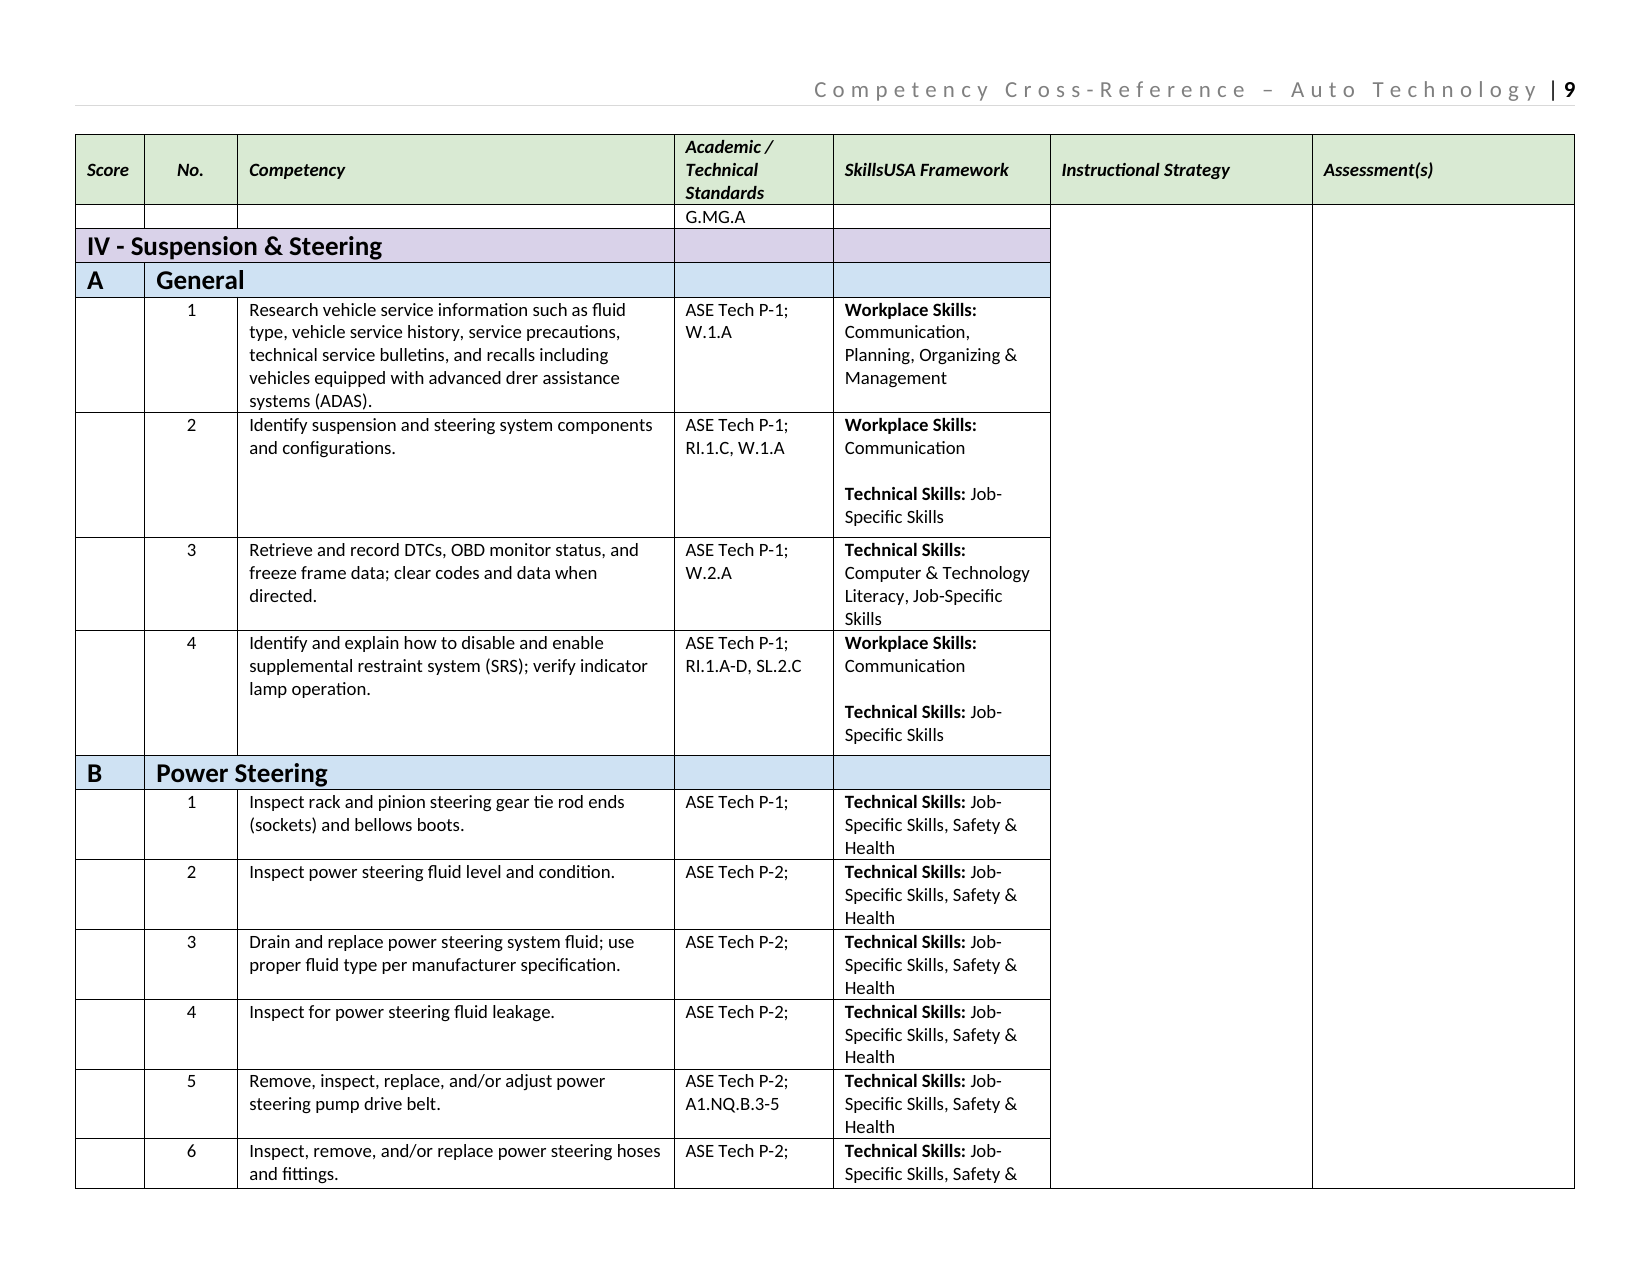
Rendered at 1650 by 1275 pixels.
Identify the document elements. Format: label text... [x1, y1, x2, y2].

table_cell 1 [145, 205, 237, 228]
table_cell 1 [145, 790, 237, 859]
table_cell Workplace Skills: Communication Technical Skills: Job-Specific Skills [834, 631, 1050, 755]
table_cell ASE Tech P-2; [675, 1000, 833, 1068]
table_cell 6 [145, 1139, 237, 1188]
table_cell Technical Skills: Job-Specific Skills, Safety & Health [834, 1000, 1050, 1068]
table_cell ASE Tech P-1; [675, 790, 833, 859]
table_cell Research vehicle service information such as fluid type, vehicle service history, service precautions, technical service bulletins, and recalls including vehicles equipped with advanced drer assistance systems (ADAS). [238, 298, 674, 412]
table_cell [76, 1000, 144, 1068]
table_cell [76, 860, 144, 929]
table_cell [76, 1070, 144, 1138]
table_cell [675, 756, 833, 789]
table_cell [76, 538, 144, 630]
table_cell Power Steering [145, 756, 674, 789]
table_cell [238, 1139, 674, 1188]
table_cell Inspect power steering fluid level and condition. [238, 860, 674, 929]
table_cell Inspect rack and pinion steering gear tie rod ends (sockets) and bellows boots. [238, 790, 674, 859]
table_cell ASE Tech P-1; RI.1.A-D, SL.2.C [675, 631, 833, 755]
table_cell [76, 413, 144, 537]
table_cell Inspect for power steering fluid leakage. [238, 1000, 674, 1068]
table_cell General [145, 263, 674, 297]
table_cell [834, 756, 1050, 789]
table_cell Technical Skills: Job-Specific Skills, Safety & Health [834, 790, 1050, 859]
table_cell Technical Skills: Job-Specific Skills, Safety & Health [834, 930, 1050, 999]
table_cell [76, 298, 144, 412]
table_cell A [76, 263, 144, 297]
table_cell 4 [145, 1000, 237, 1068]
table_cell 3 [145, 930, 237, 999]
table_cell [675, 205, 833, 228]
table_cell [238, 205, 674, 228]
table_cell [76, 1139, 144, 1188]
table_cell [76, 790, 144, 859]
table_cell ASE Tech P-1; W.1.A [675, 298, 833, 412]
table_header Instructional Strategy [1051, 135, 1312, 204]
table_cell 2 [145, 413, 237, 537]
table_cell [834, 205, 1050, 228]
table_cell Identify suspension and steering system components and configurations. [238, 413, 674, 537]
table_cell 3 [145, 538, 237, 630]
table_header Competency [238, 135, 674, 204]
table_cell B [76, 756, 144, 789]
table_cell Workplace Skills: Communication Technical Skills: Job-Specific Skills [834, 413, 1050, 537]
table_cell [834, 1139, 1050, 1188]
table_cell ASE Tech P-2; A1.NQ.B.3-5 [675, 1070, 833, 1138]
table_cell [834, 1070, 1050, 1138]
table_cell [675, 229, 833, 262]
table_cell Technical Skills: Computer & Technology Literacy, Job-Specific Skills [834, 538, 1050, 630]
table_cell Remove, inspect, replace, and/or adjust power steering pump drive belt. [238, 1070, 674, 1138]
table_cell ASE Tech P-2; [675, 1139, 833, 1188]
table_cell Drain and replace power steering system fluid; use proper fluid type per manufacturer specification. [238, 930, 674, 999]
table_header Academic / Technical Standards [675, 135, 833, 204]
table_cell [834, 229, 1050, 262]
table_cell IV - Suspension & Steering [76, 229, 674, 262]
table_cell [76, 930, 144, 999]
table_cell Retrieve and record DTCs, OBD monitor status, and freeze frame data; clear codes and data when directed. [238, 538, 674, 630]
table_cell 5 [145, 1070, 237, 1138]
table_cell ASE Tech P-2; [675, 860, 833, 929]
table_header SkillsUSA Framework [834, 135, 1050, 204]
table_cell [834, 263, 1050, 297]
table_cell Technical Skills: Job-Specific Skills, Safety & Health [834, 860, 1050, 929]
table_header No. [145, 135, 237, 204]
table_cell 4 [145, 631, 237, 755]
table_header Score [76, 135, 144, 204]
table_cell 1 [145, 298, 237, 412]
table_cell ASE Tech P-1; W.2.A [675, 538, 833, 630]
table_cell [675, 263, 833, 297]
table_cell Identify and explain how to disable and enable supplemental restraint system (SRS); verify indicator lamp operation. [238, 631, 674, 755]
table_cell Workplace Skills: Communication, Planning, Organizing & Management [834, 298, 1050, 412]
table_cell 2 [145, 860, 237, 929]
table_cell [76, 631, 144, 755]
table_cell [76, 205, 144, 228]
table_cell ASE Tech P-2; [675, 930, 833, 999]
table_header Assessment(s) [1313, 135, 1574, 204]
table_cell ASE Tech P-1; RI.1.C, W.1.A [675, 413, 833, 537]
